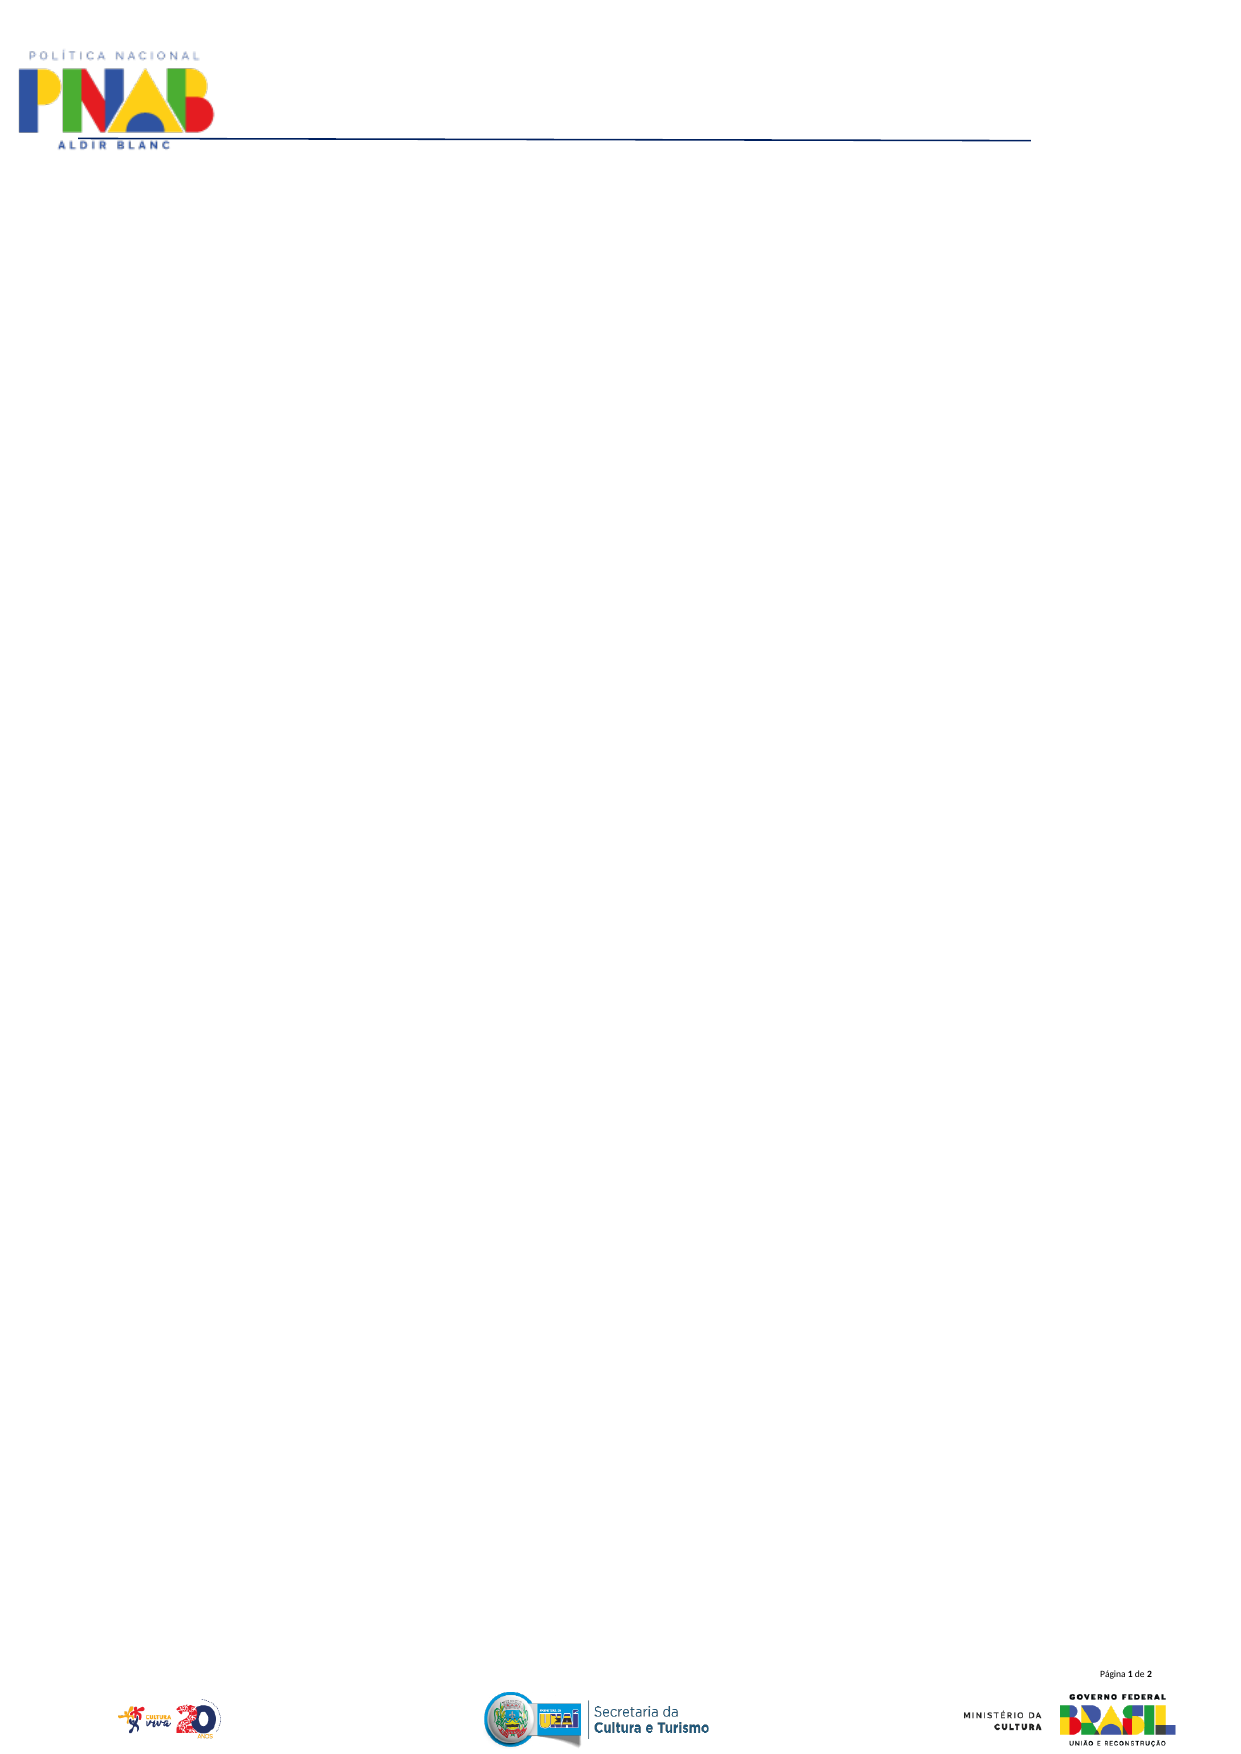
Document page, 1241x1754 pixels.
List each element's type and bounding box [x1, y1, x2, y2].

picture [483, 1690, 709, 1749]
picture [0, 18, 245, 165]
picture [97, 1690, 237, 1750]
picture [955, 1679, 1188, 1754]
